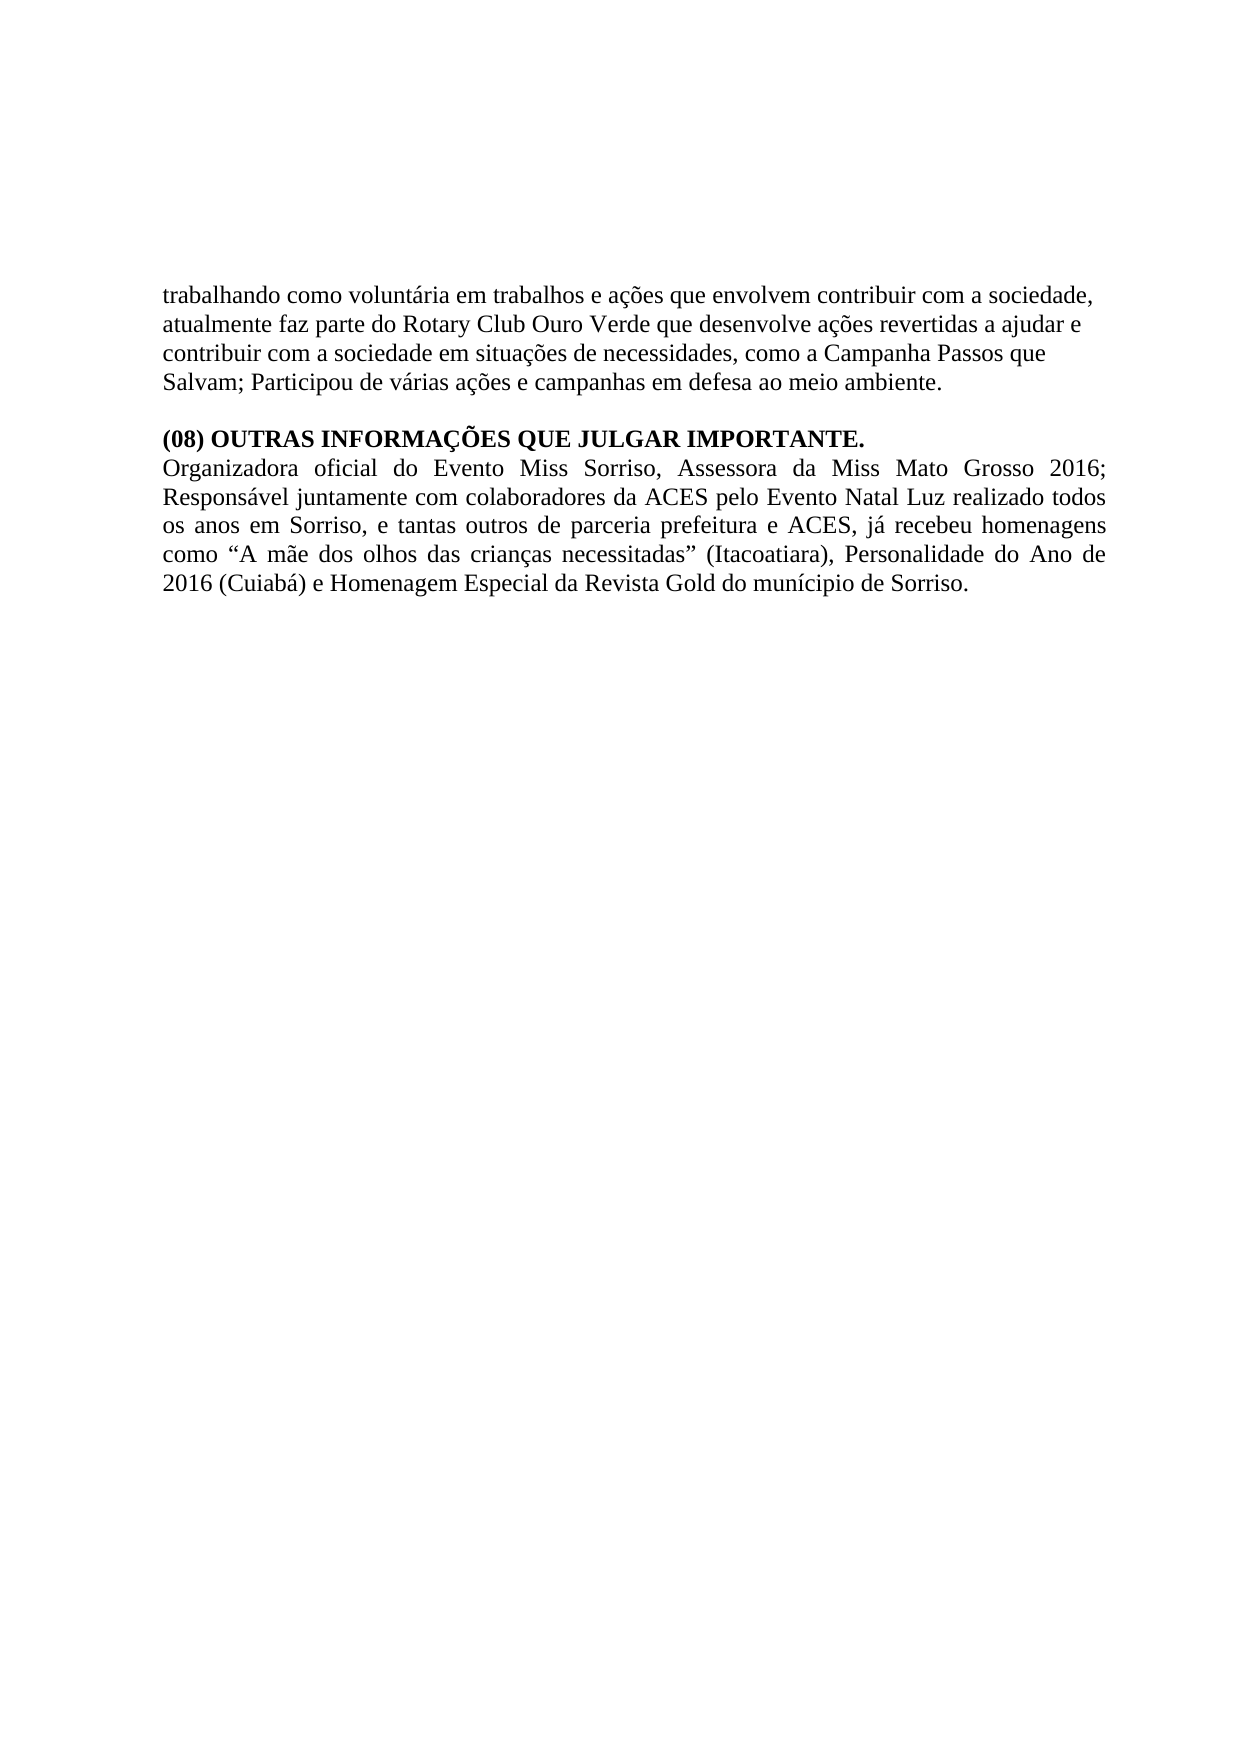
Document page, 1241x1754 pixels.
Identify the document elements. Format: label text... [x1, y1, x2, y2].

text (08) OUTRAS INFORMAÇÕES QUE JULGAR IMPORTANTE. [162, 424, 1107, 453]
text Organizadora oficial do Evento Miss Sorriso, Assessora da Miss Mato Grosso 2016; Responsável juntamente com colaboradores da ACES pelo Evento Natal Luz realizado todos os anos em Sorriso, e tantas outros de parceria prefeitura e ACES, já recebeu homenagens como “A mãe dos olhos das crianças necessitadas” (Itacoatiara), Personalidade do Ano de 2016 (Cuiabá) e Homenagem Especial da Revista Gold do munícipio de Sorriso. [162, 453, 1107, 597]
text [162, 281, 1107, 396]
